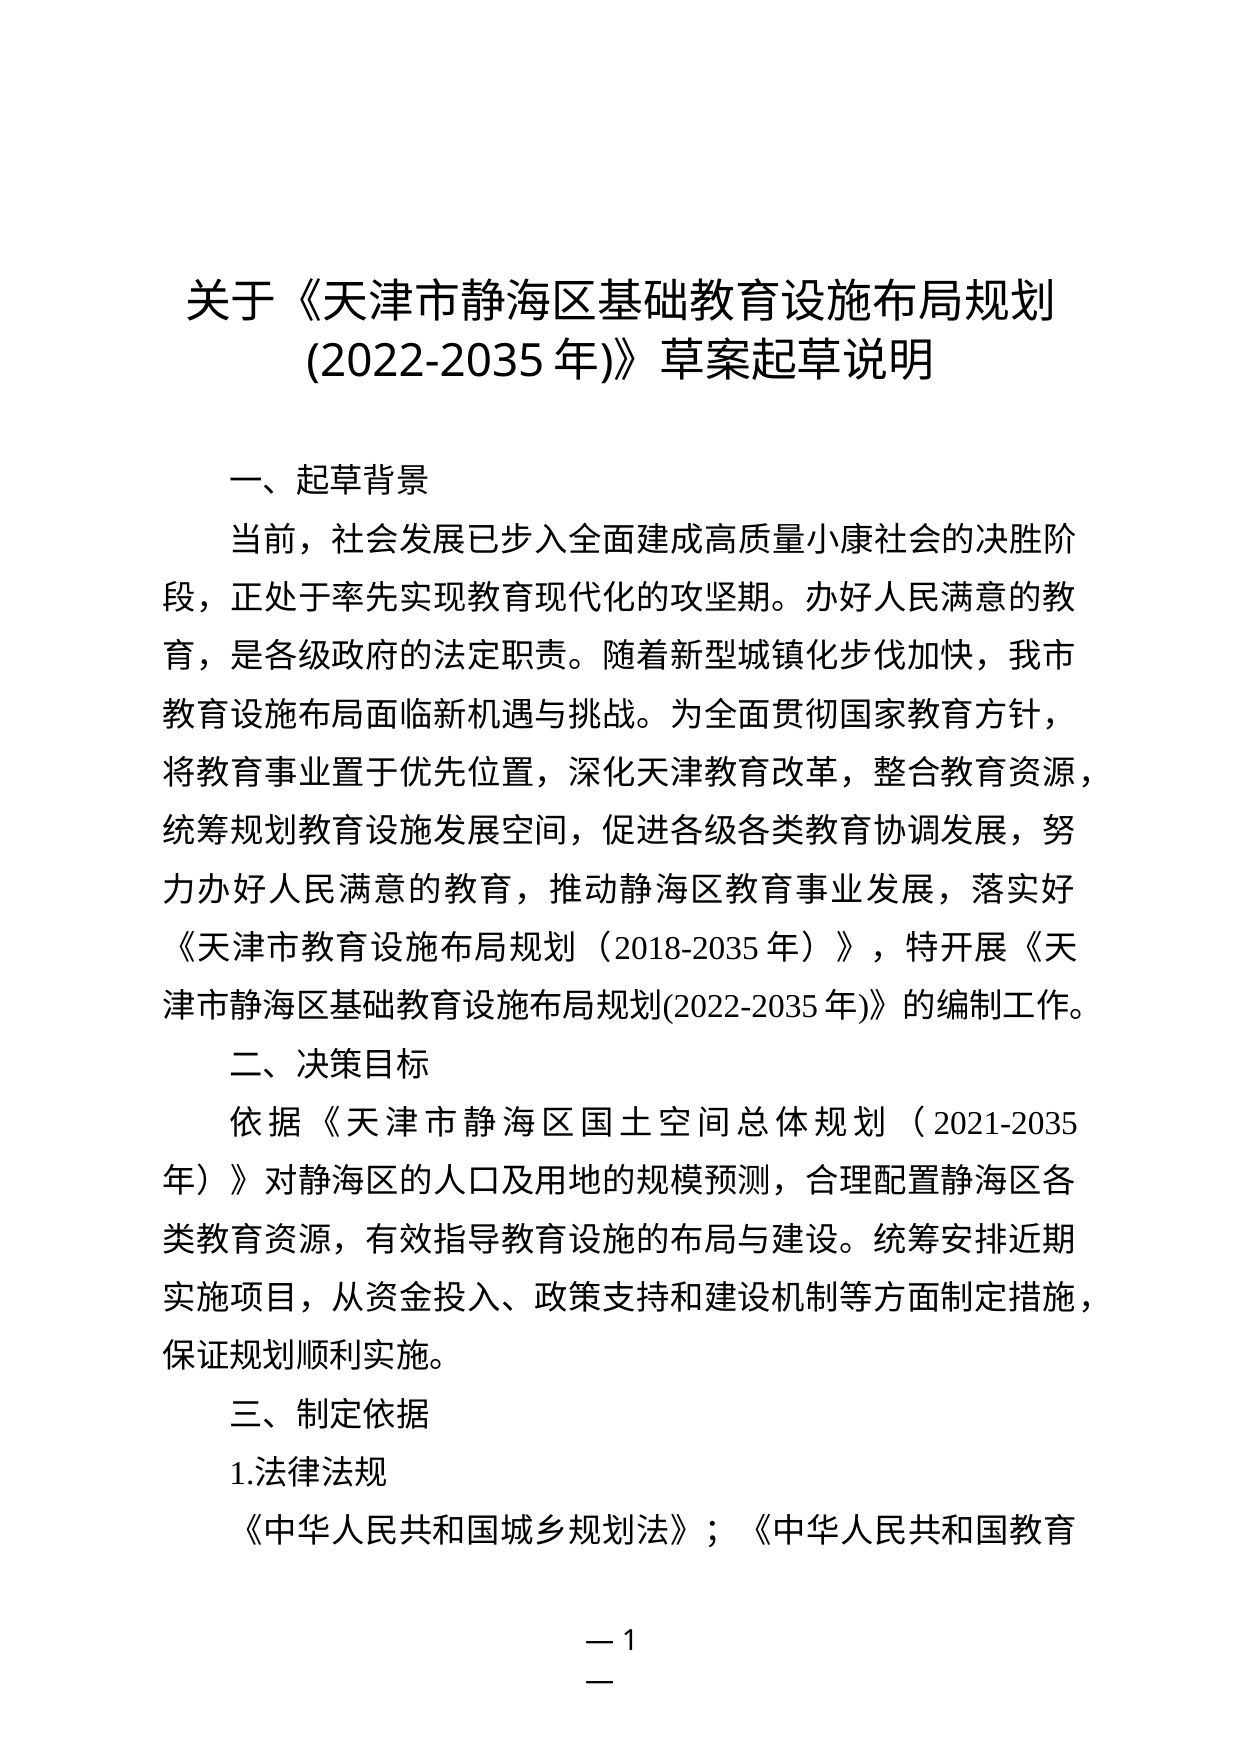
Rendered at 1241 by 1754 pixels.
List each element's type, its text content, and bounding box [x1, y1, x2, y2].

text 当前，社会发展已步入全面建成高质量小康社会的决胜阶段，正处于率先实现教育现代化的攻坚期。办好人民满意的教育，是各级政府的法定职责。随着新型城镇化步伐加快，我市教育设施布局面临新机遇与挑战。为全面贯彻国家教育方针，将教育事业置于优先位置，深化天津教育改革，整合教育资源，统筹规划教育设施发展空间，促进各级各类教育协调发展，努力办好人民满意的教育，推动静海区教育事业发展，落实好《天津市教育设施布局规划（2018-2035年）》，特开展《天津市静海区基础教育设施布局规划(2022-2035年)》的编制工作。 [162, 504, 1078, 1029]
text 关于《天津市静海区基础教育设施布局规划(2022-2035年)》草案起草说明 [162, 271, 1078, 388]
list 二、决策目标 [162, 1029, 1078, 1088]
list 三、制定依据 [162, 1379, 1078, 1438]
list 依据《天津市静海区国土空间总体规划（2021-2035年）》对静海区的人口及用地的规模预测，合理配置静海区各类教育资源，有效指导教育设施的布局与建设。统筹安排近期实施项目，从资金投入、政策支持和建设机制等方面制定措施，保证规划顺利实施。 [162, 1088, 1078, 1379]
list 1.法律法规 [162, 1438, 1078, 1496]
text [162, 1496, 1078, 1554]
list 一、起草背景 [162, 446, 1078, 504]
